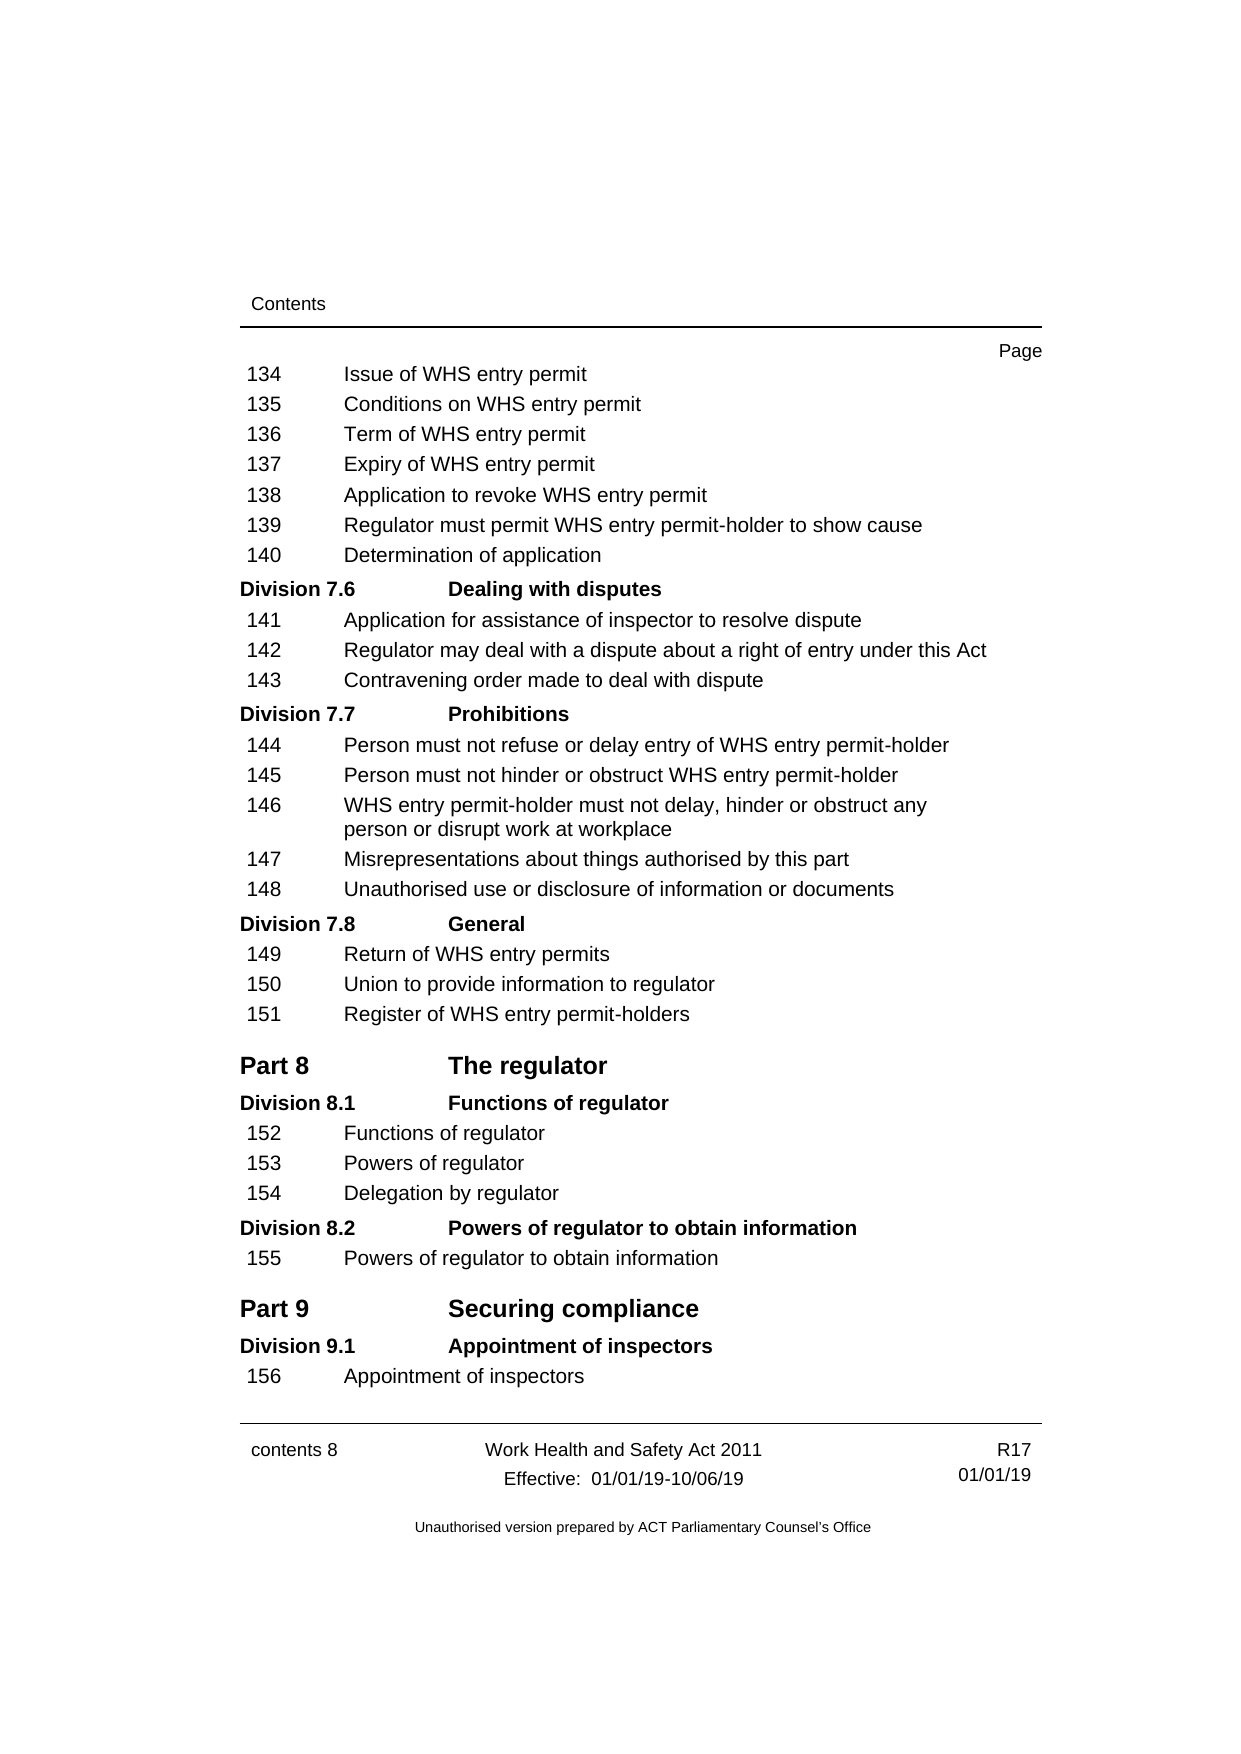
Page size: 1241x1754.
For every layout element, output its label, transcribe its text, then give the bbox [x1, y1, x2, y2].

text 152 Functions of regulator 117 [239, 1121, 996, 1144]
text 151 Register of WHS entry permit-holders 116 [239, 1002, 996, 1026]
text 139 Regulator must permit WHS entry permit-holder to show cause 109 [239, 513, 996, 537]
text 137 Expiry of WHS entry permit 107 [239, 452, 996, 476]
text 134 Issue of WHS entry permit 106 [239, 362, 996, 386]
text 135 Conditions on WHS entry permit 106 [239, 392, 996, 416]
text Division 8.1 Functions of regulator 117 [239, 1090, 996, 1114]
text 138 Application to revoke WHS entry permit 107 [239, 482, 996, 506]
text 156 Appointment of inspectors 121 [239, 1364, 996, 1388]
text Division 9.1 Appointment of inspectors 121 [239, 1334, 996, 1358]
text 141 Application for assistance of inspector to resolve dispute 110 [239, 607, 996, 631]
text 155 Powers of regulator to obtain information 118 [239, 1246, 996, 1269]
text 143 Contravening order made to deal with dispute 111 [239, 668, 996, 692]
text 136 Term of WHS entry permit 106 [239, 422, 996, 446]
text 144 Person must not refuse or delay entry of WHS entry permit-holder 112 [239, 732, 996, 756]
text Part 8 The regulator 117 [239, 1051, 996, 1080]
text Division 7.6 Dealing with disputes 110 [239, 577, 996, 601]
text 147 Misrepresentations about things authorised by this part 113 [239, 847, 996, 871]
text 140 Determination of application 109 [239, 543, 996, 567]
text 149 Return of WHS entry permits 115 [239, 942, 996, 966]
text Division 7.8 General 115 [239, 912, 996, 936]
text 146 WHS entry permit-holder must not delay, hinder or obstruct any person or disrupt work at workplace 113 [239, 793, 996, 841]
text 145 Person must not hinder or obstruct WHS entry permit-holder 112 [239, 763, 996, 787]
text Division 7.7 Prohibitions 112 [239, 702, 996, 726]
text 142 Regulator may deal with a dispute about a right of entry under this Act 110 [239, 638, 996, 662]
text 153 Powers of regulator 118 [239, 1151, 996, 1175]
text 154 Delegation by regulator 118 [239, 1181, 996, 1205]
text Part 9 Securing compliance 121 [239, 1294, 996, 1323]
text Division 8.2 Powers of regulator to obtain information 118 [239, 1215, 996, 1239]
text 150 Union to provide information to regulator 116 [239, 972, 996, 996]
text 148 Unauthorised use or disclosure of information or documents 114 [239, 877, 996, 901]
